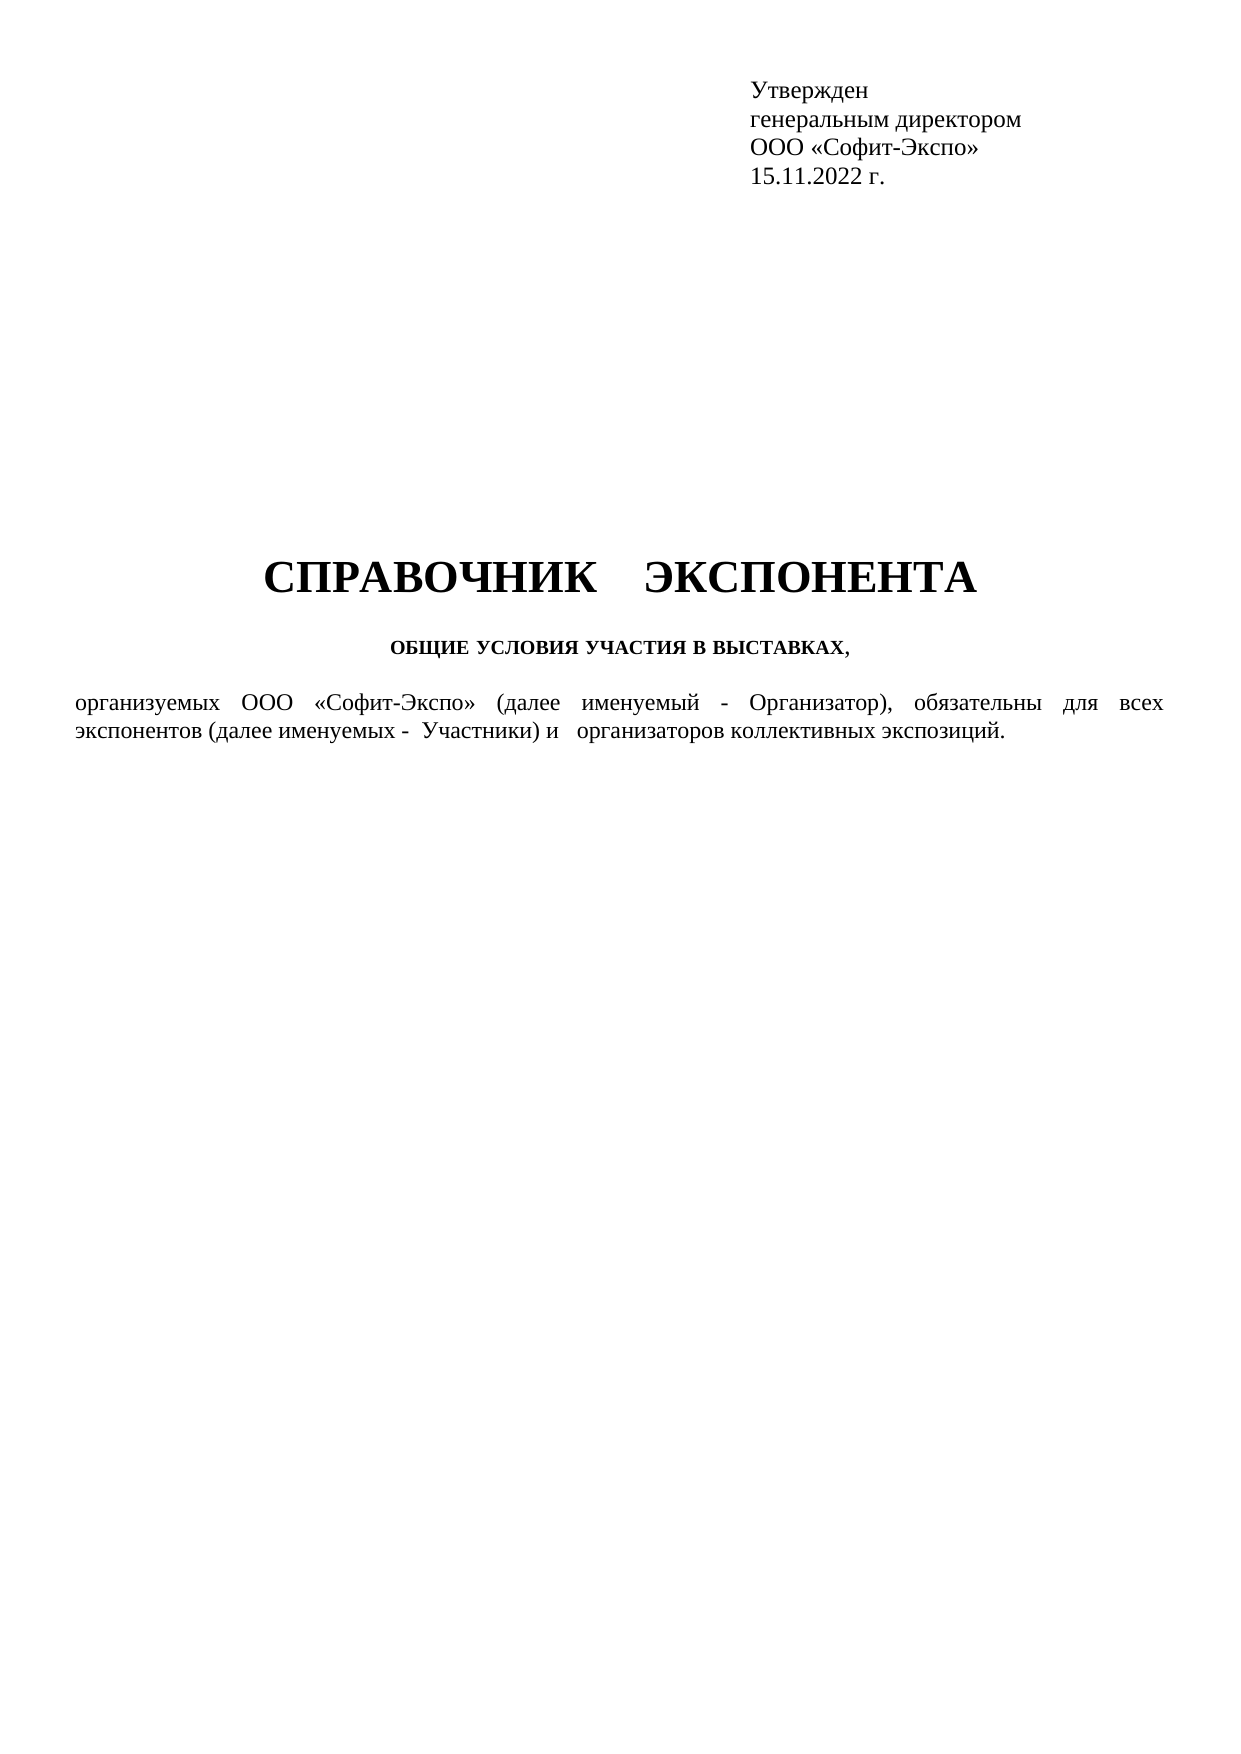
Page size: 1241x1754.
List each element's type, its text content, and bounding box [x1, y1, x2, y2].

text ООО «Софит-Экспо» [75, 132, 1165, 161]
text общие условия участия в выставках, [75, 631, 1165, 659]
text СПРАВОЧНИК ЭКСПОНЕНТА [75, 549, 1165, 602]
text Утвержден [75, 75, 1165, 104]
text 15.11.2022 г. [75, 161, 1165, 190]
text организуемых ООО «Софит-Экспо» (далее именуемый - Организатор), обязательны для всех экспонентов (далее именуемых - Участники) и организаторов коллективных экспозиций. [75, 688, 1165, 743]
text генеральным директором [75, 104, 1165, 132]
